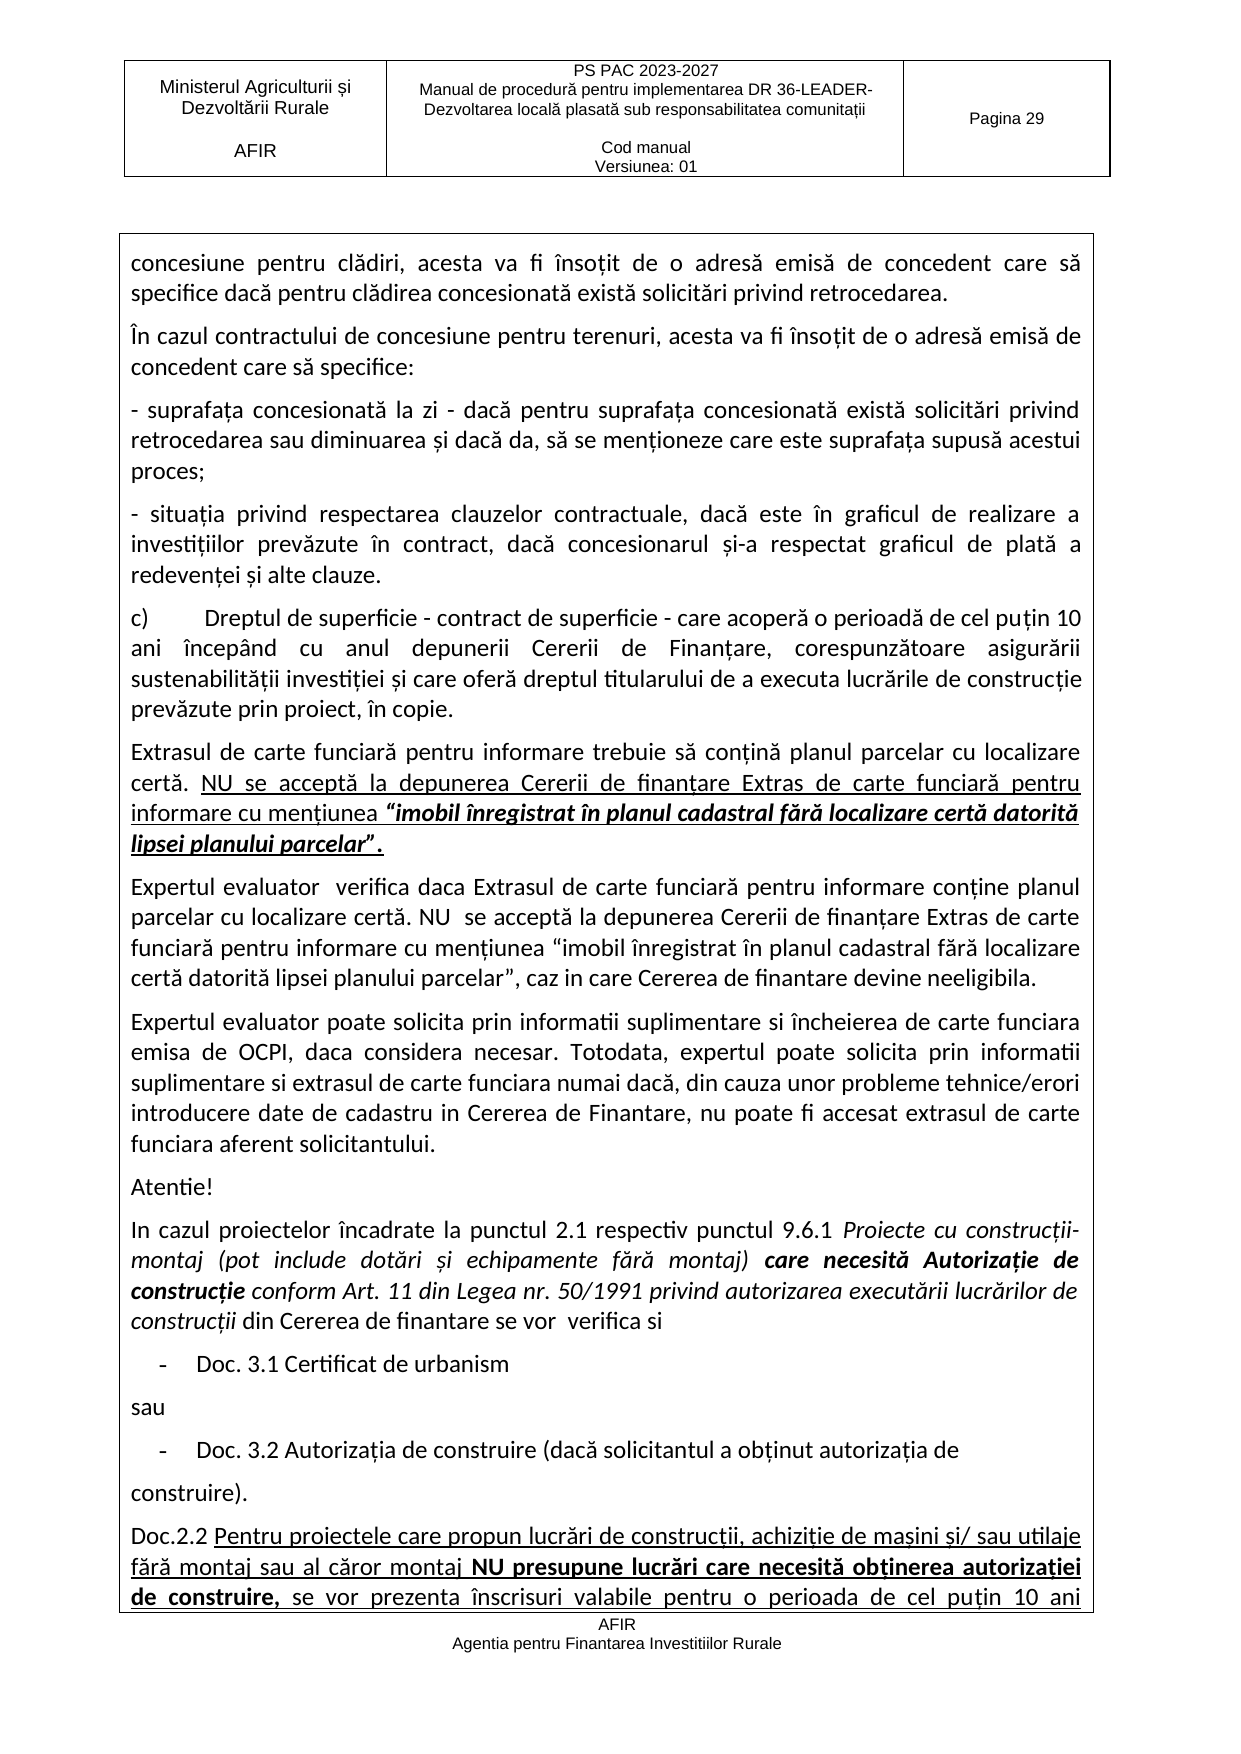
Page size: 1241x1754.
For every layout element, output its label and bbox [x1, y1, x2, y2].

table_cell [120, 234, 1093, 1612]
